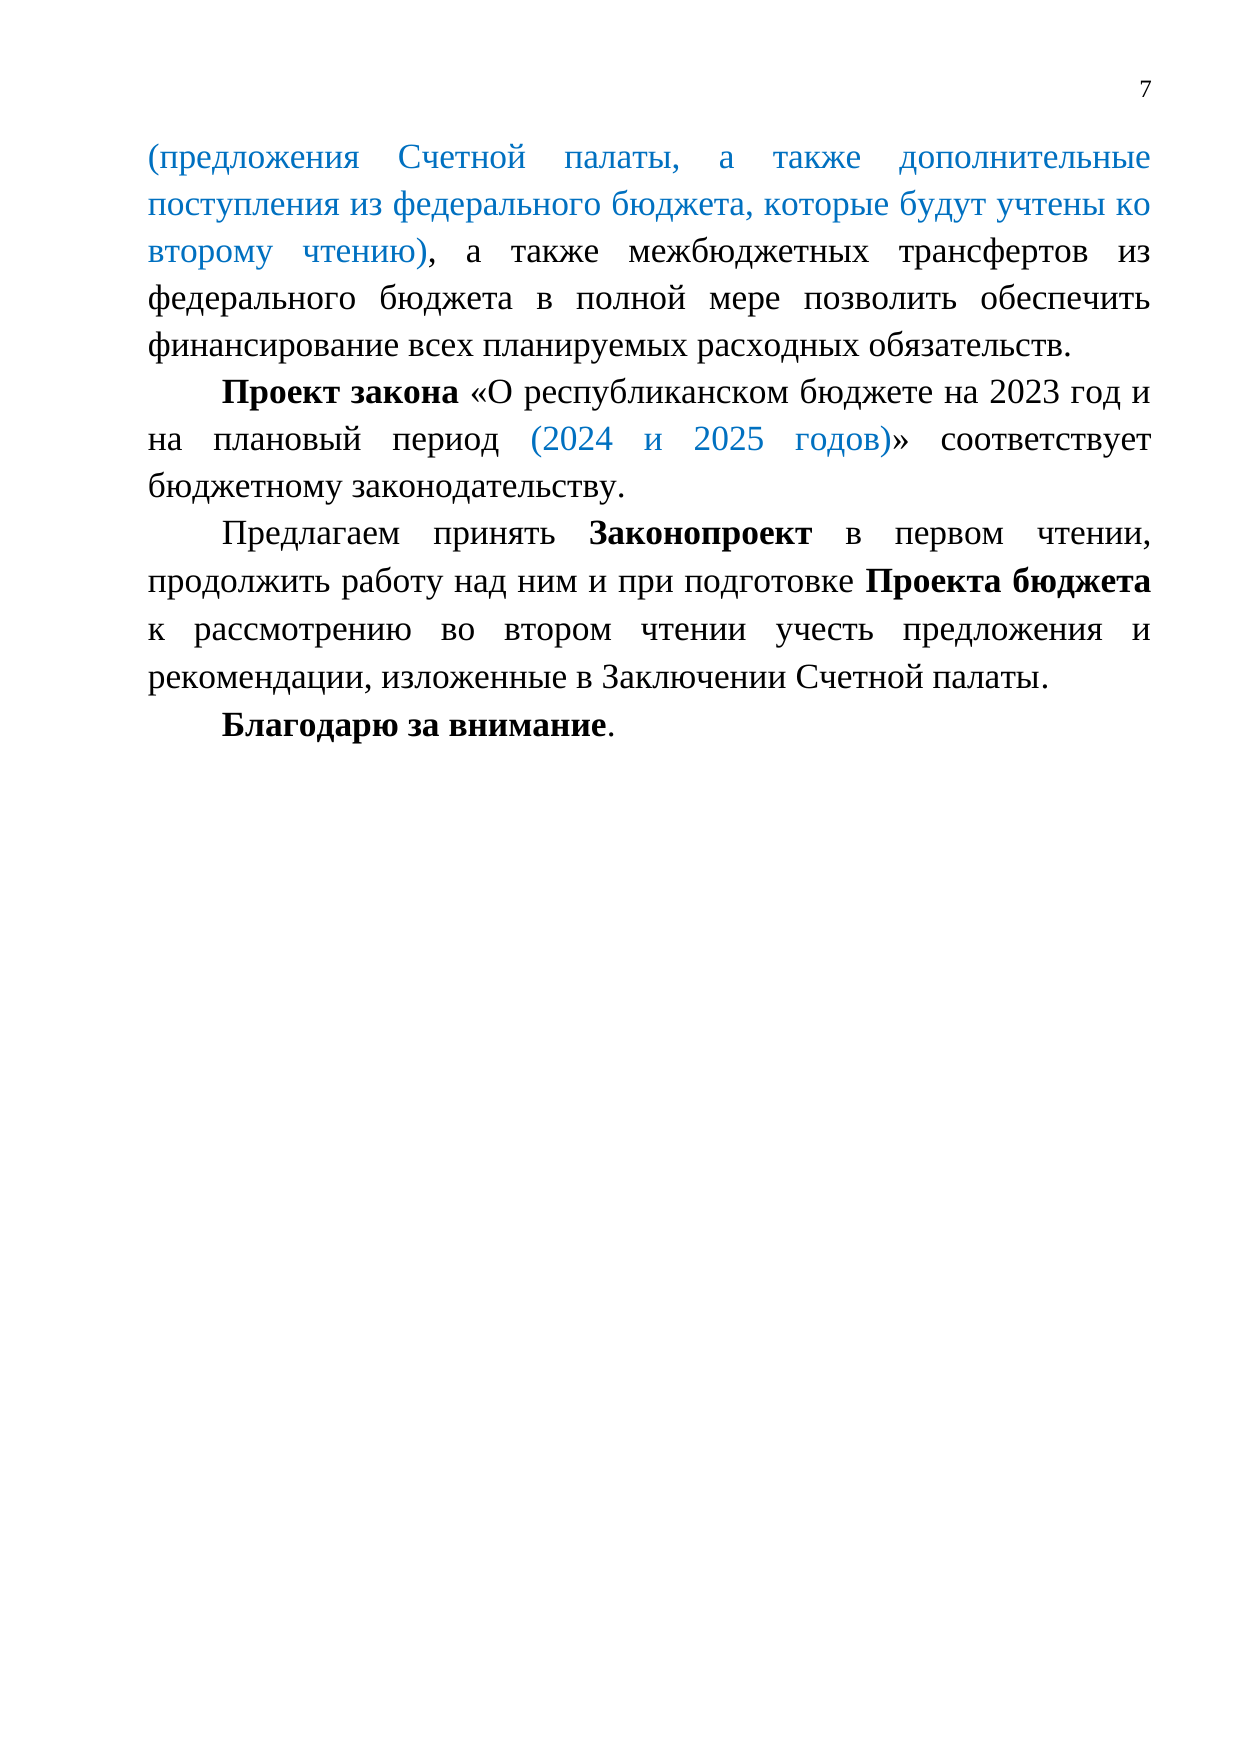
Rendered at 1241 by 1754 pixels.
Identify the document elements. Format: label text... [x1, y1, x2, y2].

list Проект закона «О республиканском бюджете на 2023 год и на плановый период (2024 и 2025 годов)» соответствует бюджетному законодательству. [148, 366, 1152, 506]
list Предлагаем принять Законопроект в первом чтении, продолжить работу над ним и при подготовке Проекта бюджета к рассмотрению во втором чтении учесть предложения и рекомендации, изложенные в Заключении Счетной палаты. [148, 506, 1152, 698]
text Благодарю за внимание. [148, 698, 1152, 746]
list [148, 131, 1152, 366]
